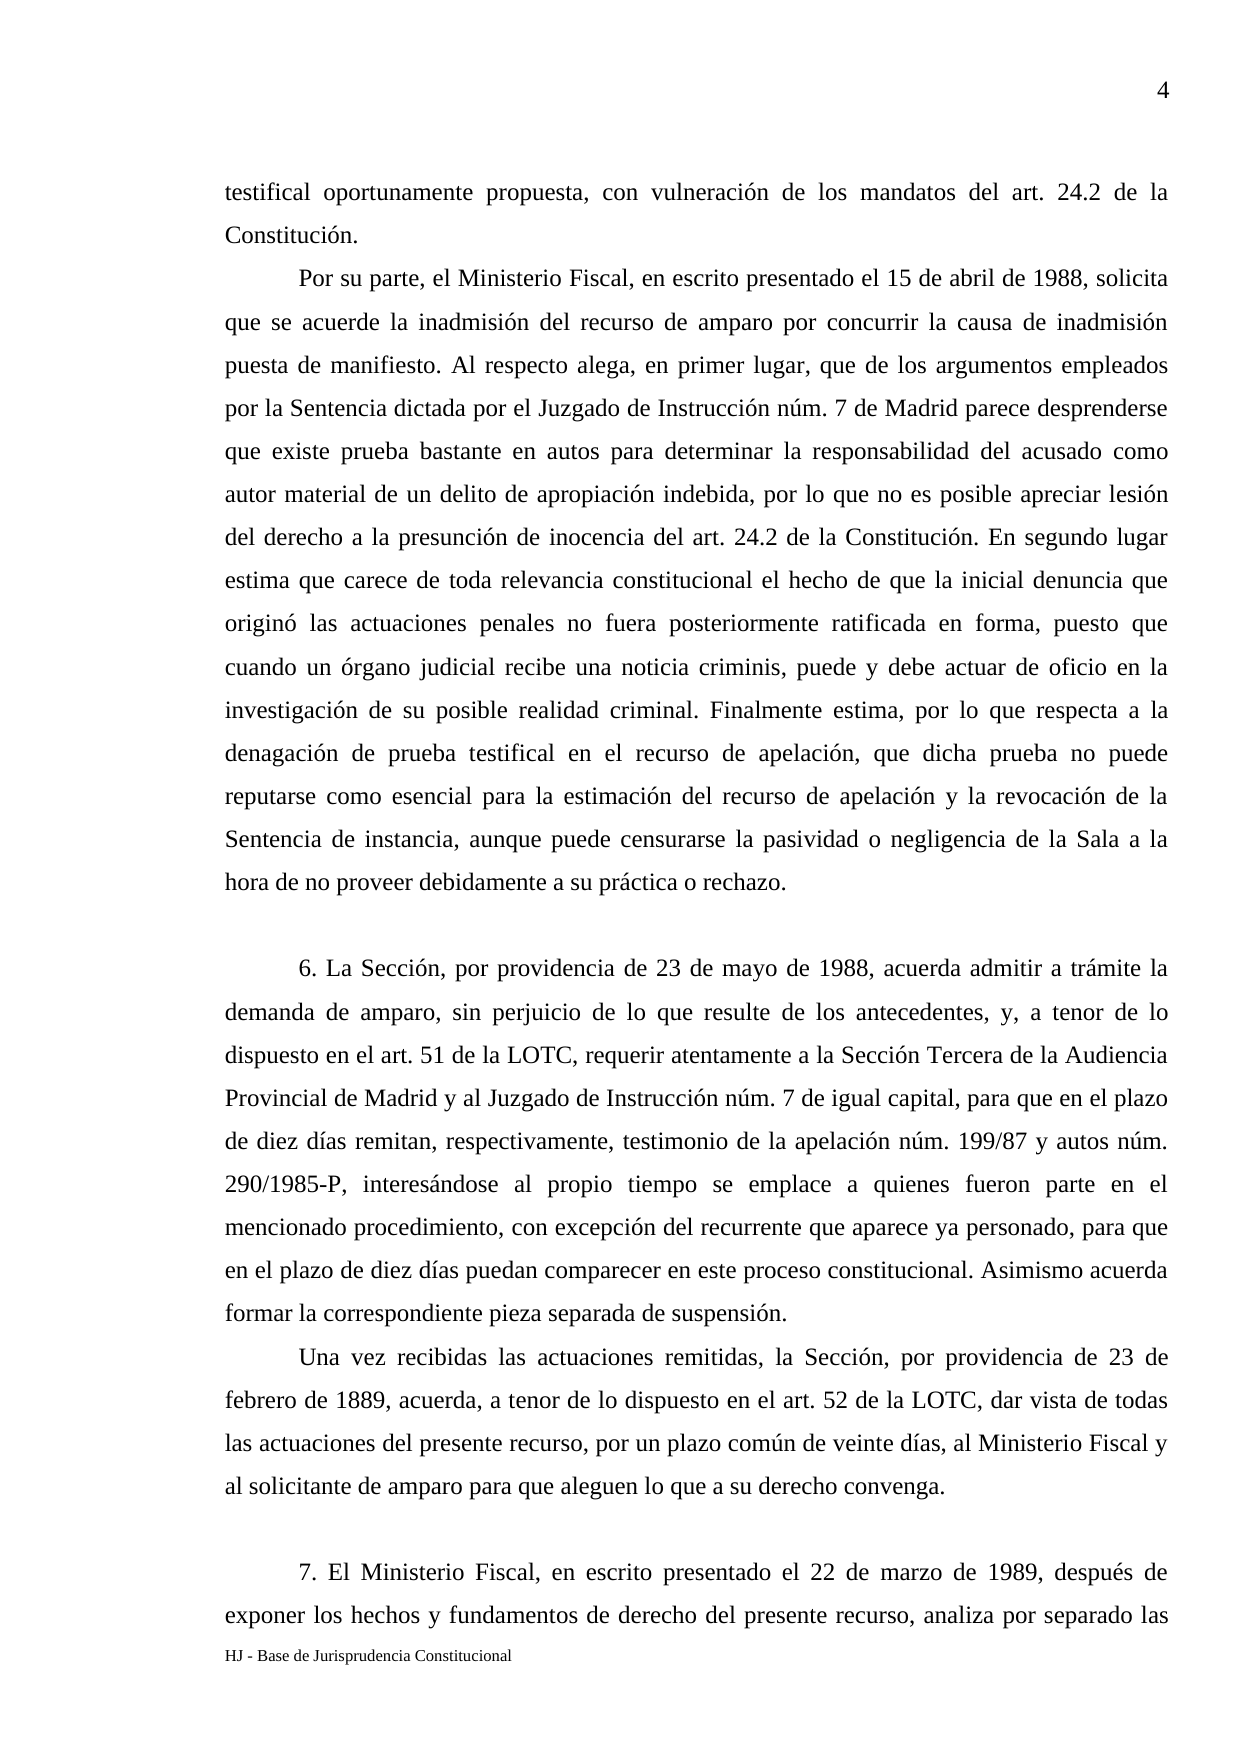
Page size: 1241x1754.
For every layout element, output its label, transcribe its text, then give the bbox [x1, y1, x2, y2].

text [224, 1557, 1169, 1629]
text Por su parte, el Ministerio Fiscal, en escrito presentado el 15 de abril de 1988, solicita que se acuerde la inadmisión del recurso de amparo por concurrir la causa de inadmisión puesta de manifiesto. Al respecto alega, en primer lugar, que de los argumentos empleados por la Sentencia dictada por el Juzgado de Instrucción núm. 7 de Madrid parece desprenderse que existe prueba bastante en autos para determinar la responsabilidad del acusado como autor material de un delito de apropiación indebida, por lo que no es posible apreciar lesión del derecho a la presunción de inocencia del art. 24.2 de la Constitución. En segundo lugar estima que carece de toda relevancia constitucional el hecho de que la inicial denuncia que originó las actuaciones penales no fuera posteriormente ratificada en forma, puesto que cuando un órgano judicial recibe una noticia criminis, puede y debe actuar de oficio en la investigación de su posible realidad criminal. Finalmente estima, por lo que respecta a la denagación de prueba testifical en el recurso de apelación, que dicha prueba no puede reputarse como esencial para la estimación del recurso de apelación y la revocación de la Sentencia de instancia, aunque puede censurarse la pasividad o negligencia de la Sala a la hora de no proveer debidamente a su práctica o rechazo. [224, 263, 1169, 896]
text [224, 177, 1169, 249]
text Una vez recibidas las actuaciones remitidas, la Sección, por providencia de 23 de febrero de 1889, acuerda, a tenor de lo dispuesto en el art. 52 de la LOTC, dar vista de todas las actuaciones del presente recurso, por un plazo común de veinte días, al Ministerio Fiscal y al solicitante de amparo para que aleguen lo que a su derecho convenga. [224, 1342, 1169, 1500]
text 6. La Sección, por providencia de 23 de mayo de 1988, acuerda admitir a trámite la demanda de amparo, sin perjuicio de lo que resulte de los antecedentes, y, a tenor de lo dispuesto en el art. 51 de la LOTC, requerir atentamente a la Sección Tercera de la Audiencia Provincial de Madrid y al Juzgado de Instrucción núm. 7 de igual capital, para que en el plazo de diez días remitan, respectivamente, testimonio de la apelación núm. 199/87 y autos núm. 290/1985-P, interesándose al propio tiempo se emplace a quienes fueron parte en el mencionado procedimiento, con excepción del recurrente que aparece ya personado, para que en el plazo de diez días puedan comparecer en este proceso constitucional. Asimismo acuerda formar la correspondiente pieza separada de suspensión. [224, 953, 1169, 1327]
